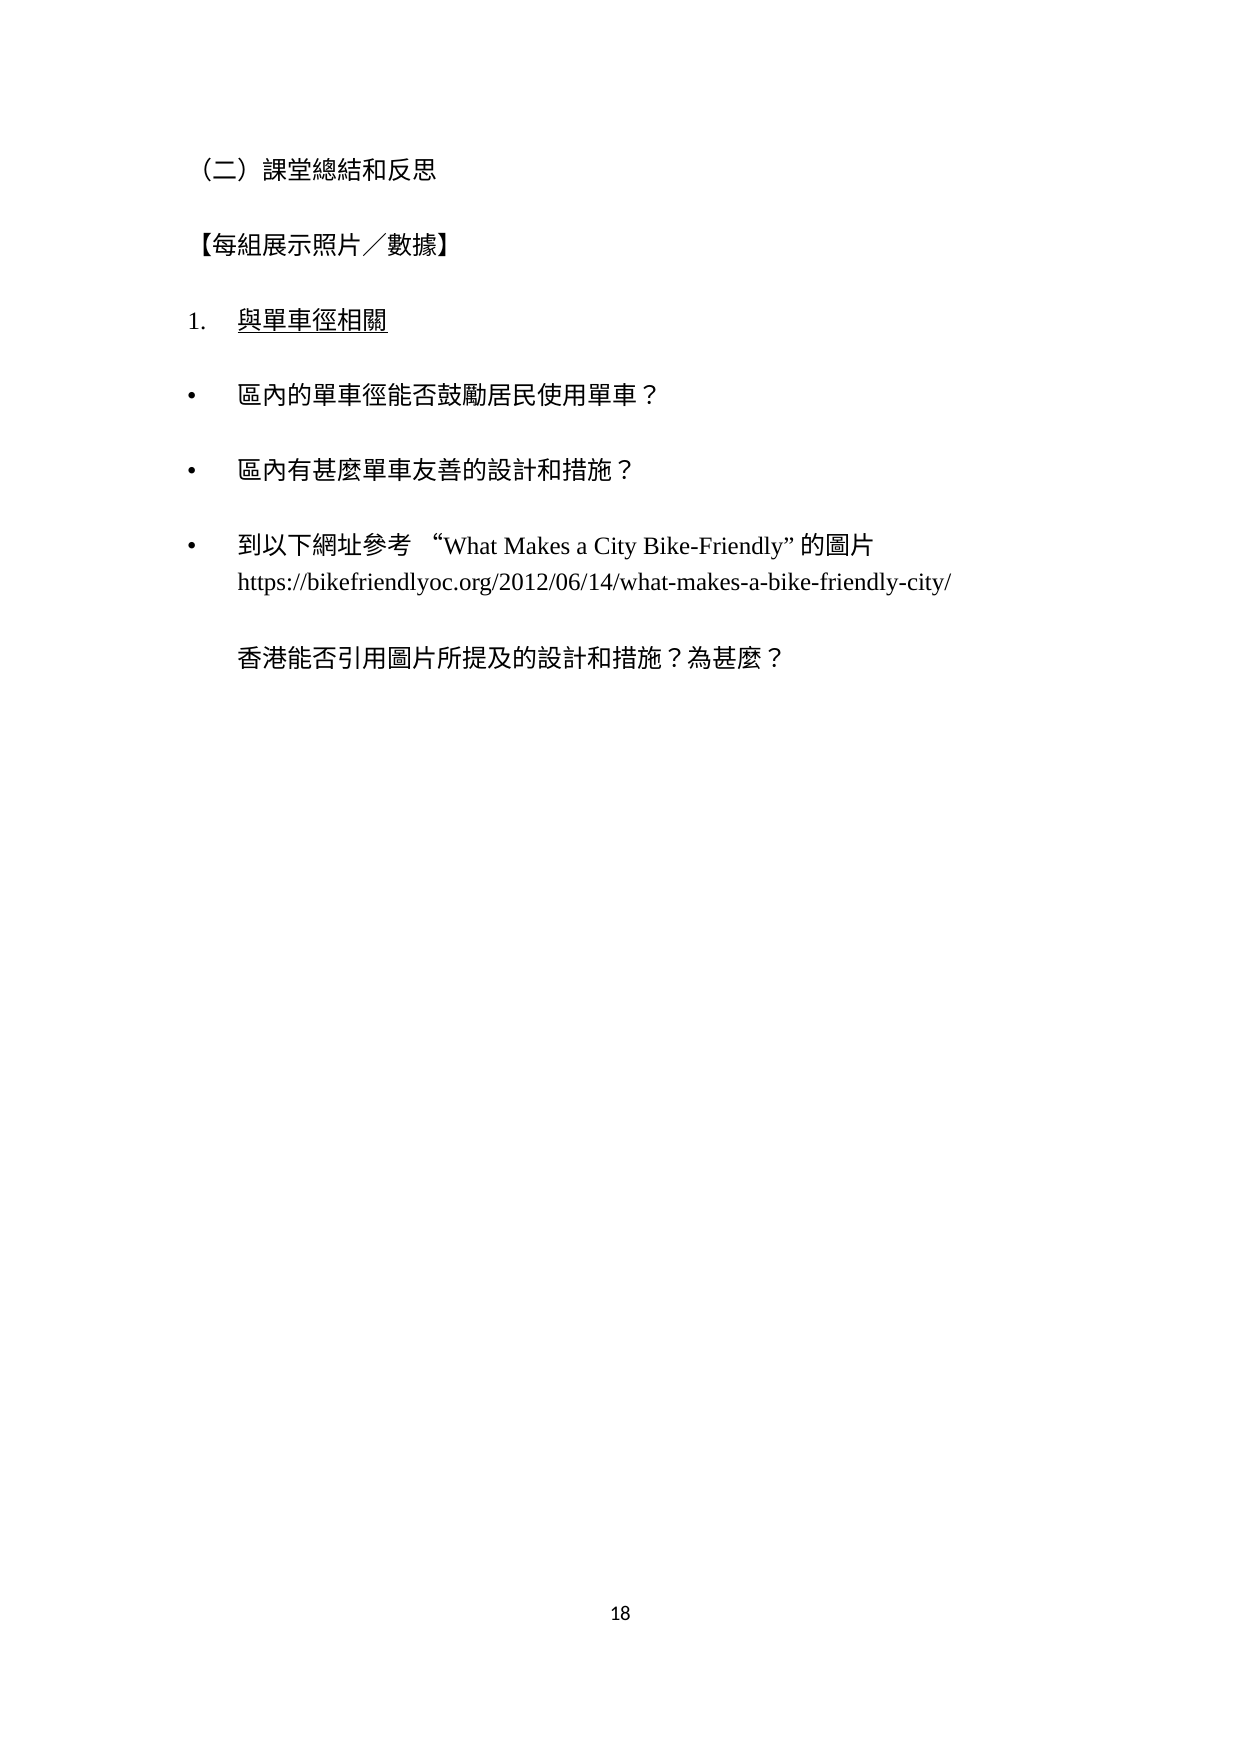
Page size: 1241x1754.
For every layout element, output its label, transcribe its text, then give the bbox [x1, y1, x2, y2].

list 與單車徑相關 [187, 300, 1053, 337]
list 區內的單車徑能否鼓勵居民使用單車？ [187, 375, 1053, 412]
text （二）課堂總結和反思 [187, 150, 1053, 187]
text https://bikefriendlyoc.org/2012/06/14/what-makes-a-bike-friendly-city/ [237, 562, 1053, 600]
list 到以下網址參考 “What Makes a City Bike-Friendly” 的圖片 [187, 525, 1053, 562]
text 【每組展示照片／數據】 [187, 225, 1053, 262]
list 區內有甚麼單車友善的設計和措施？ [187, 450, 1053, 487]
text 香港能否引用圖片所提及的設計和措施？為甚麼？ [237, 637, 1053, 675]
